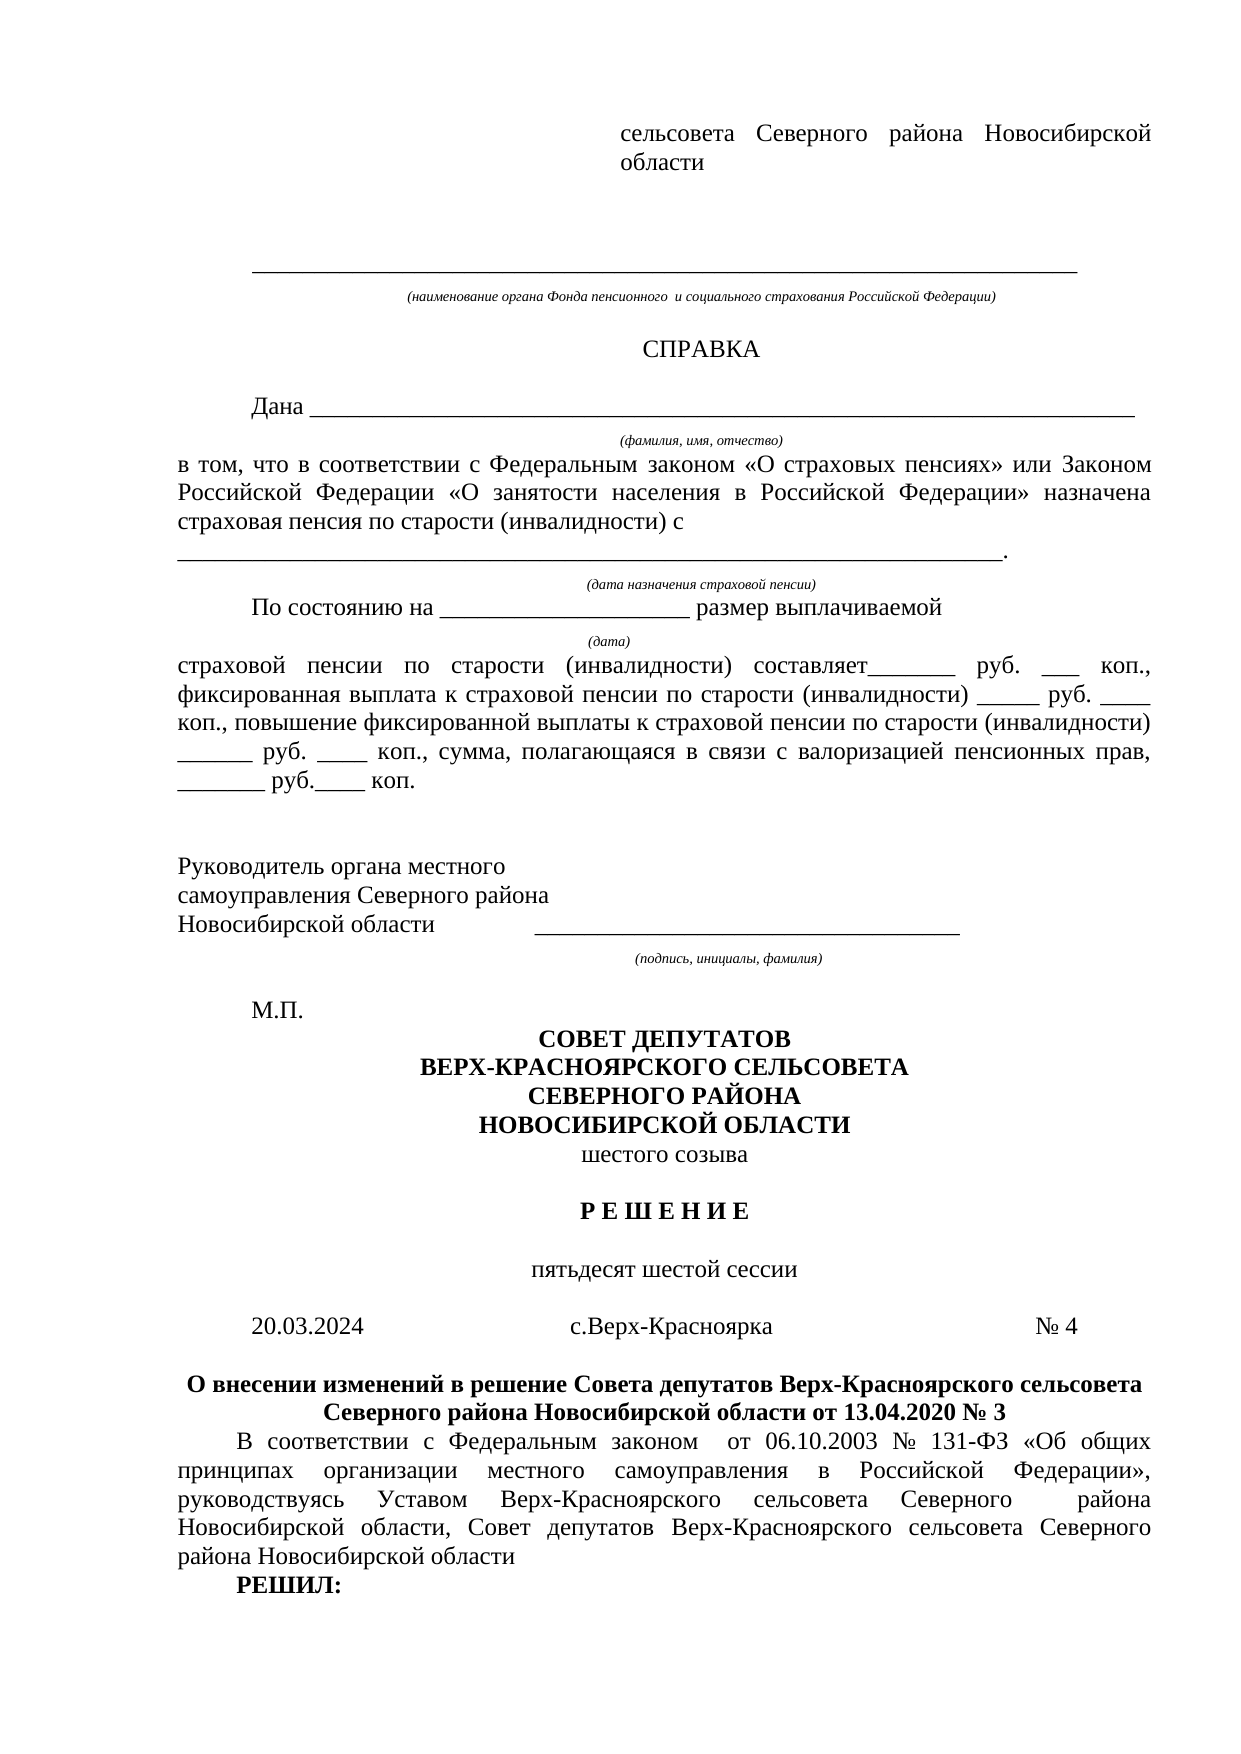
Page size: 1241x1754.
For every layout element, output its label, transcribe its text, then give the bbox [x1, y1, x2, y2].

text (наименование органа Фонда пенсионного и социального страхования Российской Федерации) [177, 276, 1152, 305]
text СЕВЕРНОГО РАЙОНА [177, 1081, 1152, 1110]
text шестого созыва [177, 1139, 1152, 1167]
text пятьдесят шестой сессии [177, 1254, 1152, 1282]
text Дана __________________________________________________________________ [177, 391, 1152, 420]
text Новосибирской области __________________________________ [177, 909, 1152, 937]
text О внесении изменений в решение Совета депутатов Верх-Красноярского сельсовета Северного района Новосибирской области от 13.04.2020 № 3 [177, 1369, 1152, 1426]
text Руководитель органа местного [177, 851, 1152, 880]
text РЕШИЛ: [177, 1570, 1152, 1599]
text __________________________________________________________________. [177, 535, 1152, 564]
text (дата) [177, 621, 1152, 650]
text В соответствии с Федеральным законом от 06.10.2003 № 131-ФЗ «Об общих принципах организации местного самоуправления в Российской Федерации», руководствуясь Уставом Верх-Красноярского сельсовета Северного района Новосибирской области, Совет депутатов Верх-Красноярского сельсовета Северного района Новосибирской области [177, 1426, 1152, 1570]
text самоуправления Северного района [177, 880, 1152, 909]
text страховой пенсии по старости (инвалидности) составляет_______ руб. ___ коп., фиксированная выплата к страховой пенсии по старости (инвалидности) _____ руб. ____ коп., повышение фиксированной выплаты к страховой пенсии по старости (инвалидности) ______ руб. ____ коп., сумма, полагающаяся в связи с валоризацией пенсионных прав, _______ руб.____ коп. [177, 650, 1152, 794]
text в том, что в соответствии с Федеральным законом «О страховых пенсиях» или Законом Российской Федерации «О занятости населения в Российской Федерации» назначена страховая пенсия по старости (инвалидности) с [177, 449, 1152, 535]
text (дата назначения страховой пенсии) [177, 564, 1152, 592]
text М.П. [177, 995, 1152, 1024]
text СПРАВКА [177, 334, 1152, 362]
text (подпись, инициалы, фамилия) [177, 937, 1152, 966]
text __________________________________________________________________ [177, 247, 1152, 276]
text (фамилия, имя, отчество) [177, 420, 1152, 449]
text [620, 118, 1152, 176]
text Р Е Ш Е Н И Е [177, 1196, 1152, 1225]
text По состоянию на ____________________ размер выплачиваемой [177, 592, 1152, 621]
text ВЕРХ-КРАСНОЯРСКОГО СЕЛЬСОВЕТА [177, 1052, 1152, 1081]
text НОВОСИБИРСКОЙ ОБЛАСТИ [177, 1110, 1152, 1139]
text 20.03.2024 с.Верх-Красноярка № 4 [177, 1311, 1152, 1340]
text СОВЕТ ДЕПУТАТОВ [177, 1024, 1152, 1052]
